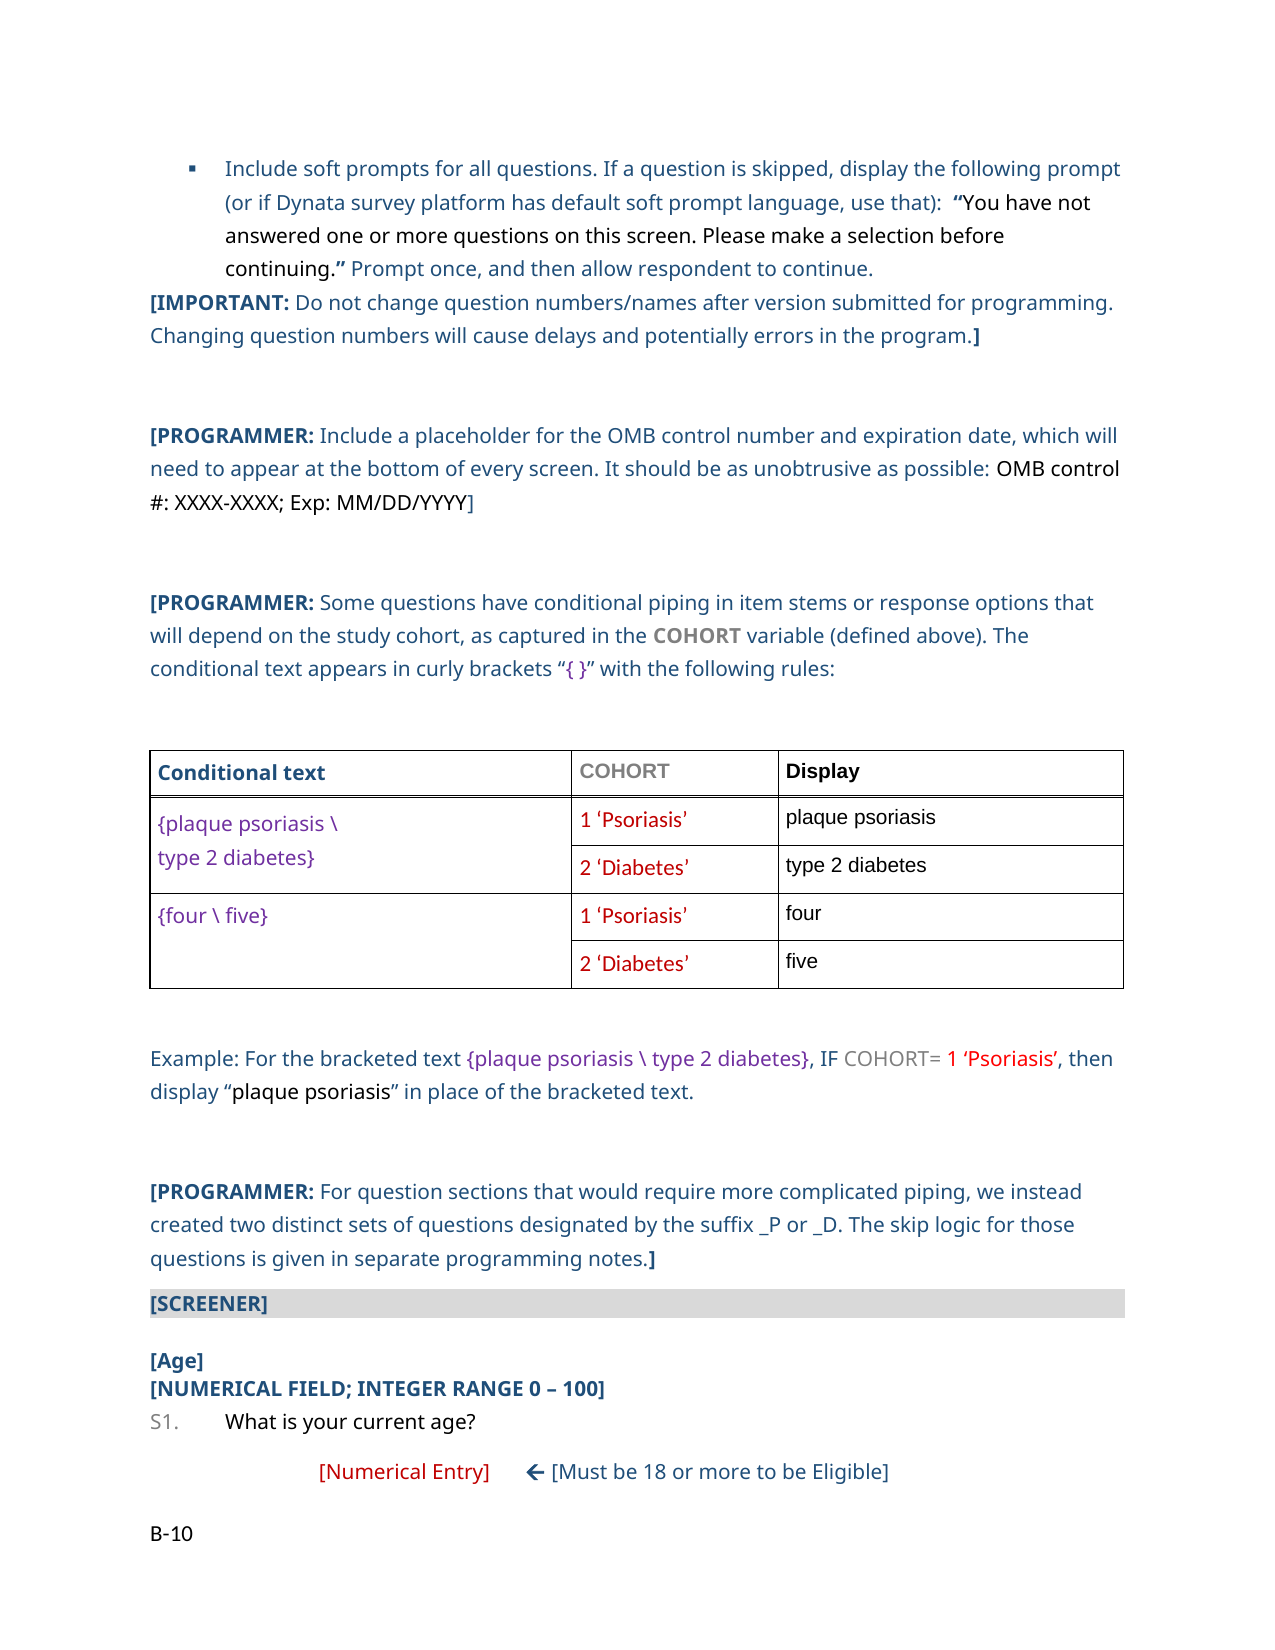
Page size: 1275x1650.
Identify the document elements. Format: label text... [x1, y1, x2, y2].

text [Age] [150, 1346, 1125, 1374]
table_header Conditional text [151, 751, 571, 794]
table_cell 2 ‘Diabetes’ [572, 846, 778, 892]
text [PROGRAMMER: Some questions have conditional piping in item stems or response options that will depend on the study cohort, as captured in the COHORT variable (defined above). The conditional text appears in curly brackets “{ }” with the following rules: [150, 583, 1125, 683]
table_cell {four \ five} [151, 894, 571, 988]
table_cell four [779, 894, 1123, 940]
table_cell {plaque psoriasis \ type 2 diabetes} [151, 798, 571, 892]
table_cell type 2 diabetes [779, 846, 1123, 892]
table_cell 1 ‘Psoriasis’ [572, 798, 778, 844]
text [IMPORTANT: Do not change question numbers/names after version submitted for programming. Changing question numbers will cause delays and potentially errors in the program.] [150, 283, 1125, 350]
table_header COHORT [572, 751, 778, 794]
text [SCREENER] [150, 1289, 1125, 1318]
table_cell five [779, 941, 1123, 988]
text [PROGRAMMER: For question sections that would require more complicated piping, we instead created two distinct sets of questions designated by the suffix _P or _D. The skip logic for those questions is given in separate programming notes.] [150, 1173, 1125, 1273]
text Example: For the bracketed text {plaque psoriasis \ type 2 diabetes}, IF COHORT= 1 ‘Psoriasis’, then display “plaque psoriasis” in place of the bracketed text. [150, 1039, 1125, 1106]
table_cell 2 ‘Diabetes’ [572, 941, 778, 988]
text [NUMERICAL FIELD; INTEGER RANGE 0 – 100] [150, 1374, 1125, 1403]
table_cell plaque psoriasis [779, 798, 1123, 844]
text S1. What is your current age? [150, 1403, 1125, 1436]
text [Numerical Entry] [Must be 18 or more to be Eligible] [150, 1453, 1125, 1486]
table_header Display [779, 751, 1123, 794]
table_cell 1 ‘Psoriasis’ [572, 894, 778, 940]
text Include soft prompts for all questions. If a question is skipped, display the following prompt (or if Dynata survey platform has default soft prompt language, use that): “You have not answered one or more questions on this screen. Please make a selection before continuing.” Prompt once, and then allow respondent to continue. [187, 150, 1125, 283]
text [PROGRAMMER: Include a placeholder for the OMB control number and expiration date, which will need to appear at the bottom of every screen. It should be as unobtrusive as possible: OMB control #: XXXX-XXXX; Exp: MM/DD/YYYY] [150, 417, 1125, 517]
